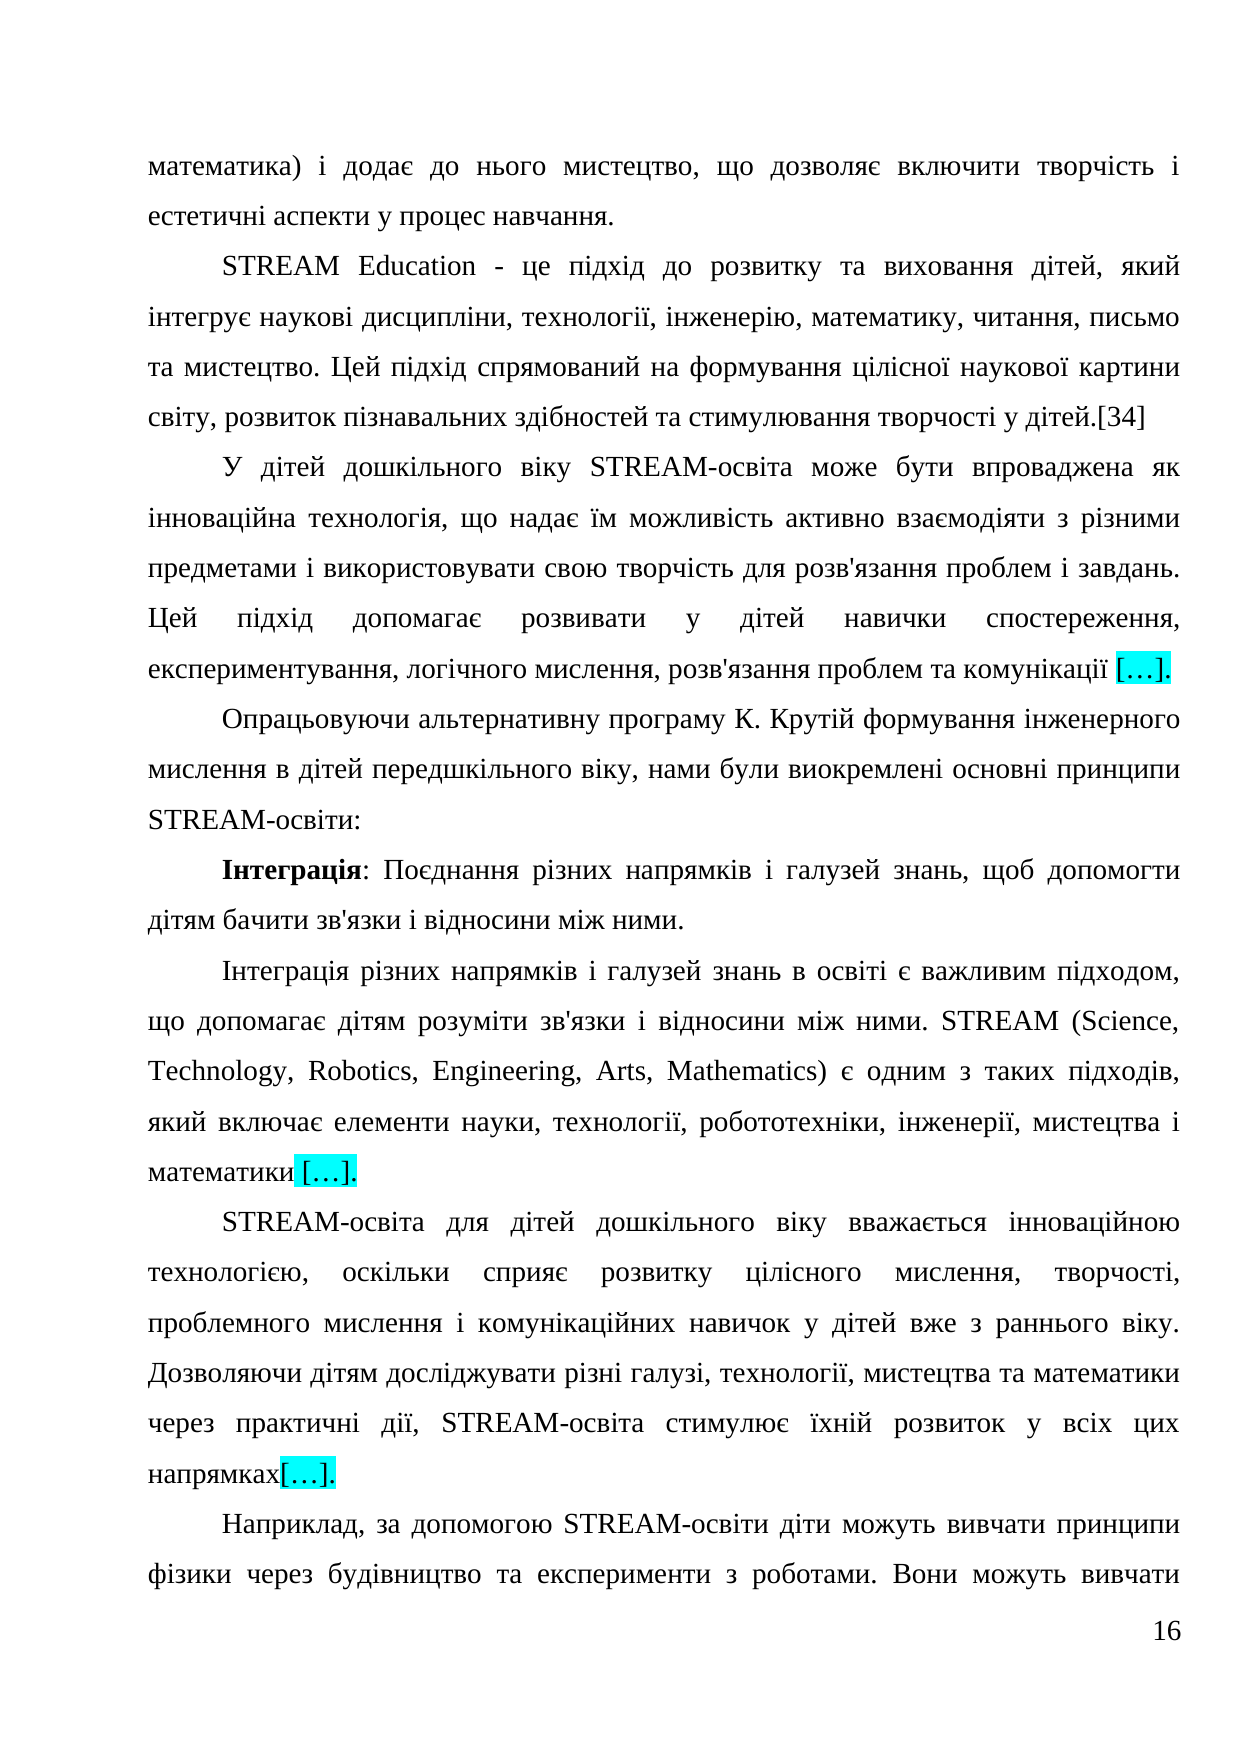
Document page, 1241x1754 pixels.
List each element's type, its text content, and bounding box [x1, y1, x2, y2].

text Інтеграція різних напрямків і галузей знань в освіті є важливим підходом, що допомагає дітям розуміти зв'язки і відносини між ними. STREAM (Science, Technology, Robotics, Engineering, Arts, Mathematics) є одним з таких підходів, який включає елементи науки, технології, робототехніки, інженерії, мистецтва і математики […]. [148, 953, 1181, 1187]
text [148, 148, 1181, 232]
text Інтеграція: Поєднання різних напрямків і галузей знань, щоб допомогти дітям бачити зв'язки і відносини між ними. [148, 852, 1181, 936]
text STREAM-освіта для дітей дошкільного віку вважається інноваційною технологією, оскільки сприяє розвитку цілісного мислення, творчості, проблемного мислення і комунікаційних навичок у дітей вже з раннього віку. Дозволяючи дітям досліджувати різні галузі, технології, мистецтва та математики через практичні дії, STREAM-освіта стимулює їхній розвиток у всіх цих напрямках[…]. [148, 1204, 1181, 1489]
text У дітей дошкільного віку STREAM-освіта може бути впроваджена як інноваційна технологія, що надає їм можливість активно взаємодіяти з різними предметами і використовувати свою творчість для розв'язання проблем і завдань. Цей підхід допомагає розвивати у дітей навички спостереження, експериментування, логічного мислення, розв'язання проблем та комунікації […]. [148, 449, 1181, 684]
text Опрацьовуючи альтернативну програму К. Крутій формування інженерного мислення в дітей передшкільного віку, нами були виокремлені основні принципи STREAM-освіти: [148, 701, 1181, 835]
text STREAM Education - це підхід до розвитку та виховання дітей, який інтегрує наукові дисципліни, технології, інженерію, математику, читання, письмо та мистецтво. Цей підхід спрямований на формування цілісної наукової картини світу, розвиток пізнавальних здібностей та стимулювання творчості у дітей.[34] [148, 248, 1181, 433]
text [148, 1506, 1181, 1590]
